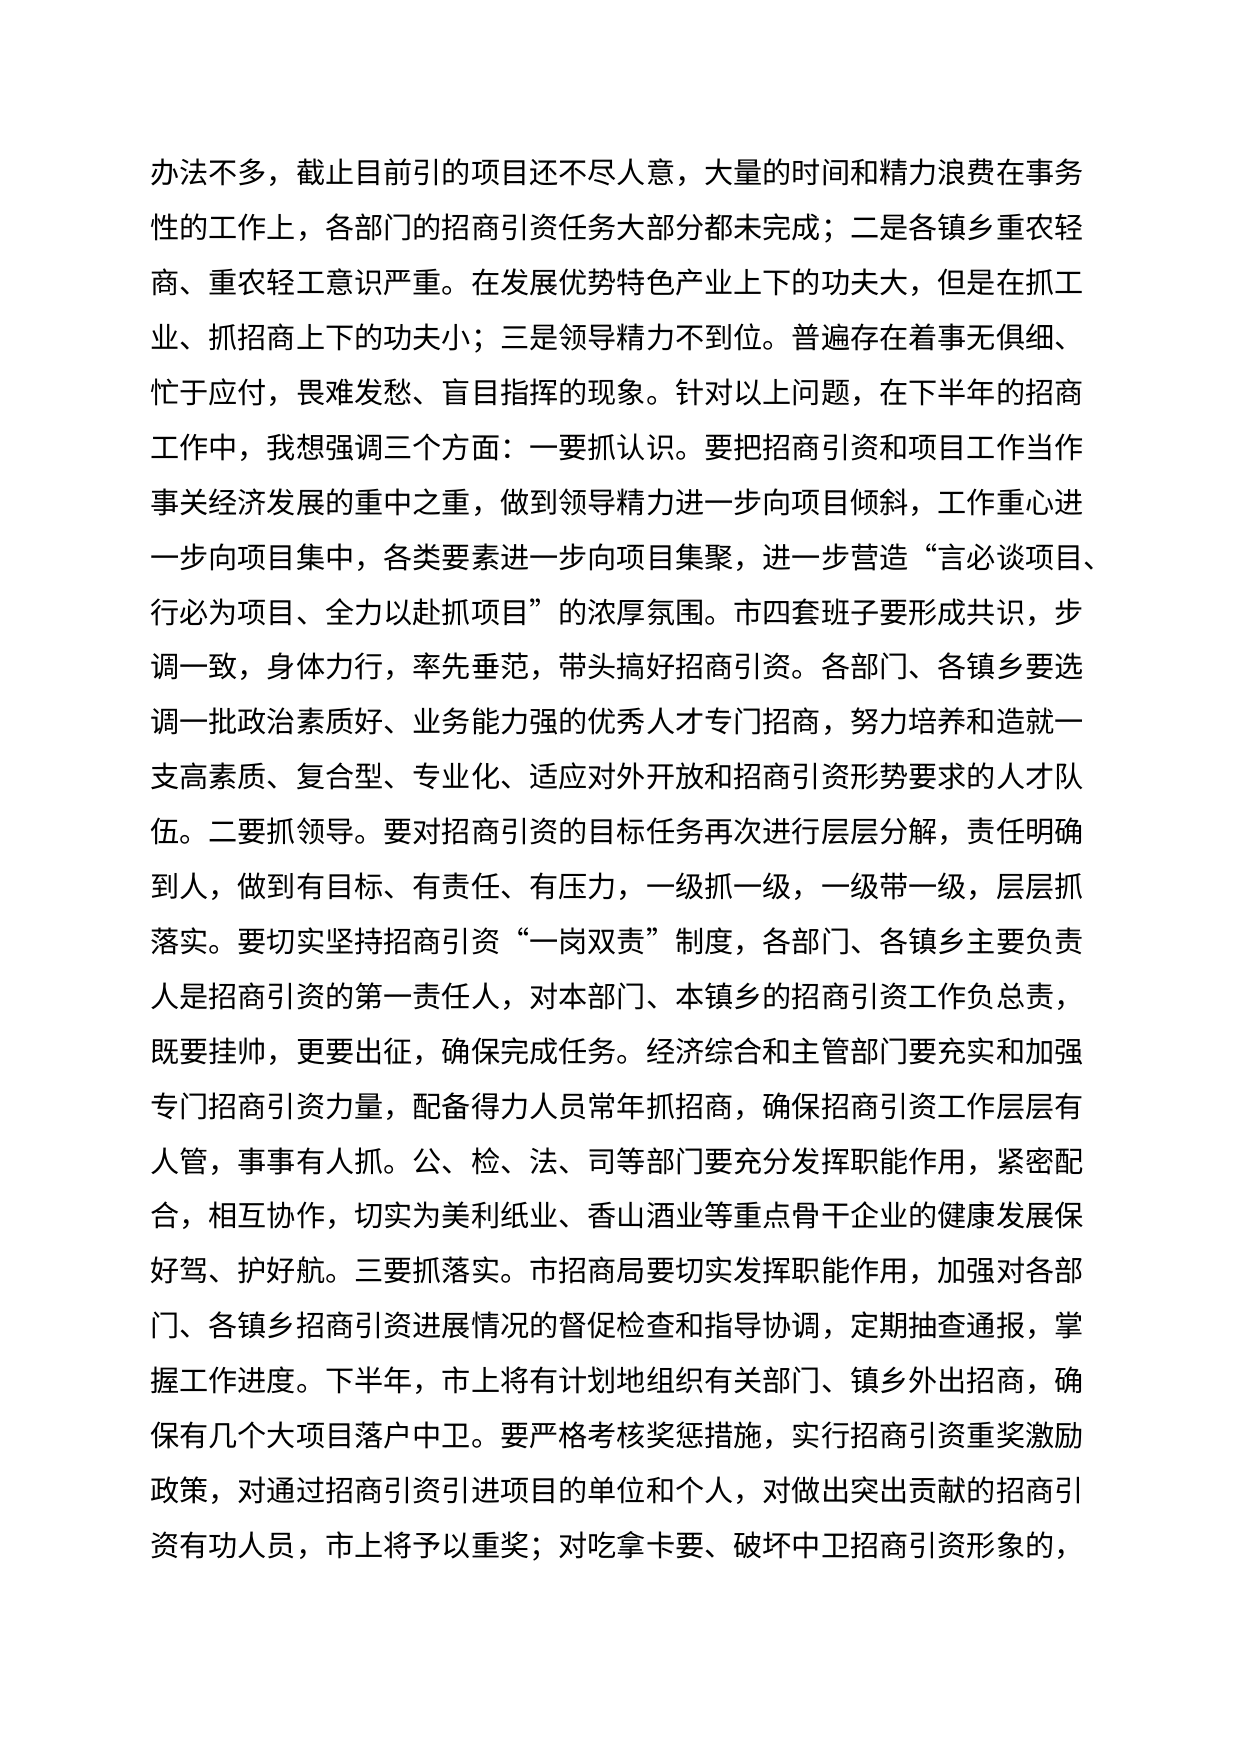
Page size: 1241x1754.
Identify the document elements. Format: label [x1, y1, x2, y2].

text [150, 150, 1090, 1565]
